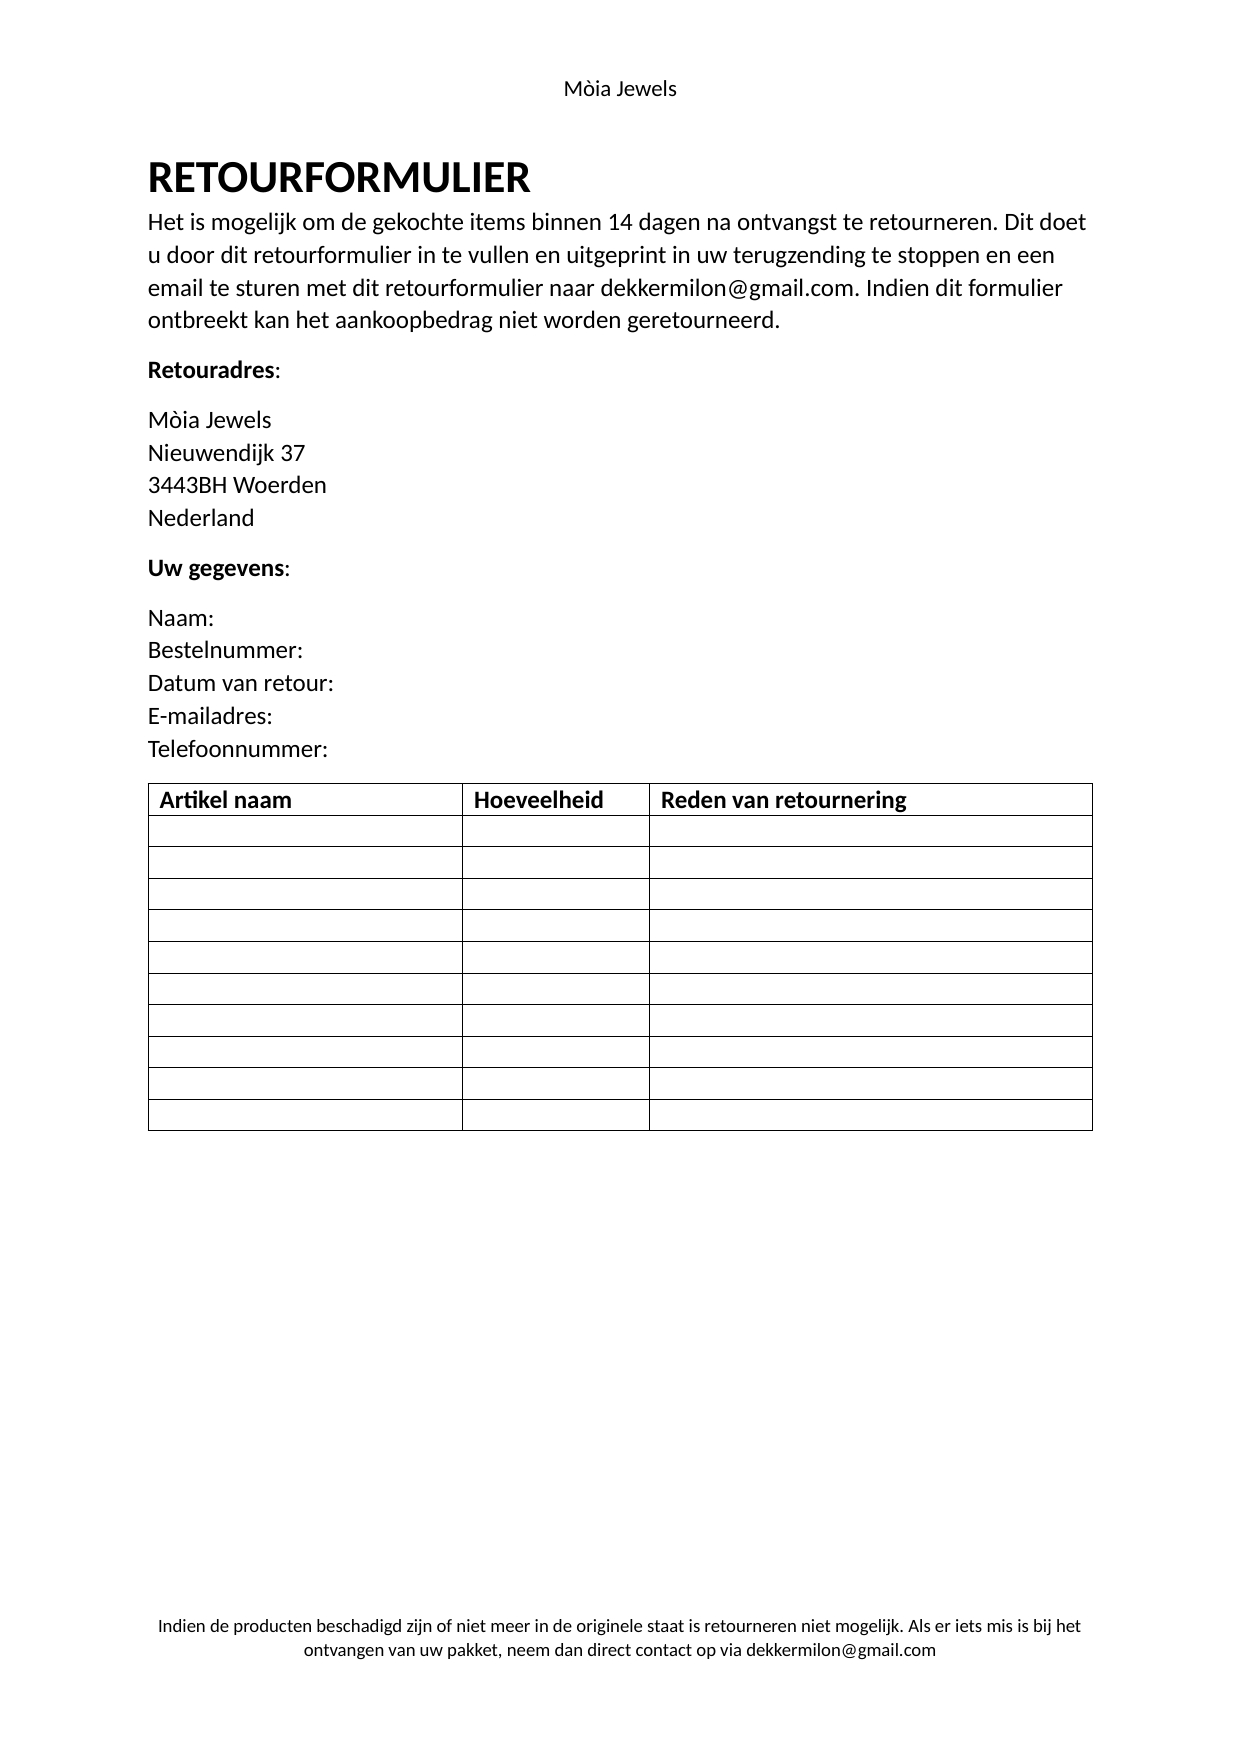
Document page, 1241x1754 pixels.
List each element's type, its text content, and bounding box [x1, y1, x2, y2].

table_cell [650, 847, 1092, 878]
table_header Hoeveelheid [463, 784, 649, 814]
table_cell [463, 942, 649, 972]
table_cell [463, 816, 649, 846]
table_cell [149, 816, 462, 846]
table_cell [650, 816, 1092, 846]
table_cell [650, 1100, 1092, 1130]
table_cell [650, 1037, 1092, 1067]
table_cell [463, 974, 649, 1004]
table_cell [149, 879, 462, 909]
table_cell [149, 1037, 462, 1067]
table_cell [650, 1005, 1092, 1036]
table_cell [463, 910, 649, 941]
table_cell [463, 1005, 649, 1036]
table_cell [463, 1037, 649, 1067]
table_cell [149, 942, 462, 972]
text Retouradres: [148, 354, 1093, 385]
text Naam: Bestelnummer: Datum van retour: E-mailadres: Telefoonnummer: [148, 602, 1093, 764]
table_cell [149, 1068, 462, 1099]
table_cell [149, 910, 462, 941]
table_cell [149, 847, 462, 878]
table_cell [650, 879, 1092, 909]
table_cell [149, 1005, 462, 1036]
table_cell [650, 974, 1092, 1004]
table_cell [650, 1068, 1092, 1099]
table_cell [463, 847, 649, 878]
text Mòia Jewels Nieuwendijk 37 3443BH Woerden Nederland [148, 404, 1093, 533]
text Uw gegevens: [148, 552, 1093, 583]
table_cell [650, 910, 1092, 941]
text RETOURFORMULIER Het is mogelijk om de gekochte items binnen 14 dagen na ontvangst te retourneren. Dit doet u door dit retourformulier in te vullen en uitgeprint in uw terugzending te stoppen en een email te sturen met dit retourformulier naar dekkermilon@gmail.com. Indien dit formulier ontbreekt kan het aankoopbedrag niet worden geretourneerd. [148, 148, 1093, 335]
table_cell [463, 1100, 649, 1130]
table_cell [463, 879, 649, 909]
table_cell [149, 1100, 462, 1130]
table_header Artikel naam [149, 784, 462, 814]
table_cell [463, 1068, 649, 1099]
table_cell [650, 942, 1092, 972]
table_header Reden van retournering [650, 784, 1092, 814]
table_cell [149, 974, 462, 1004]
